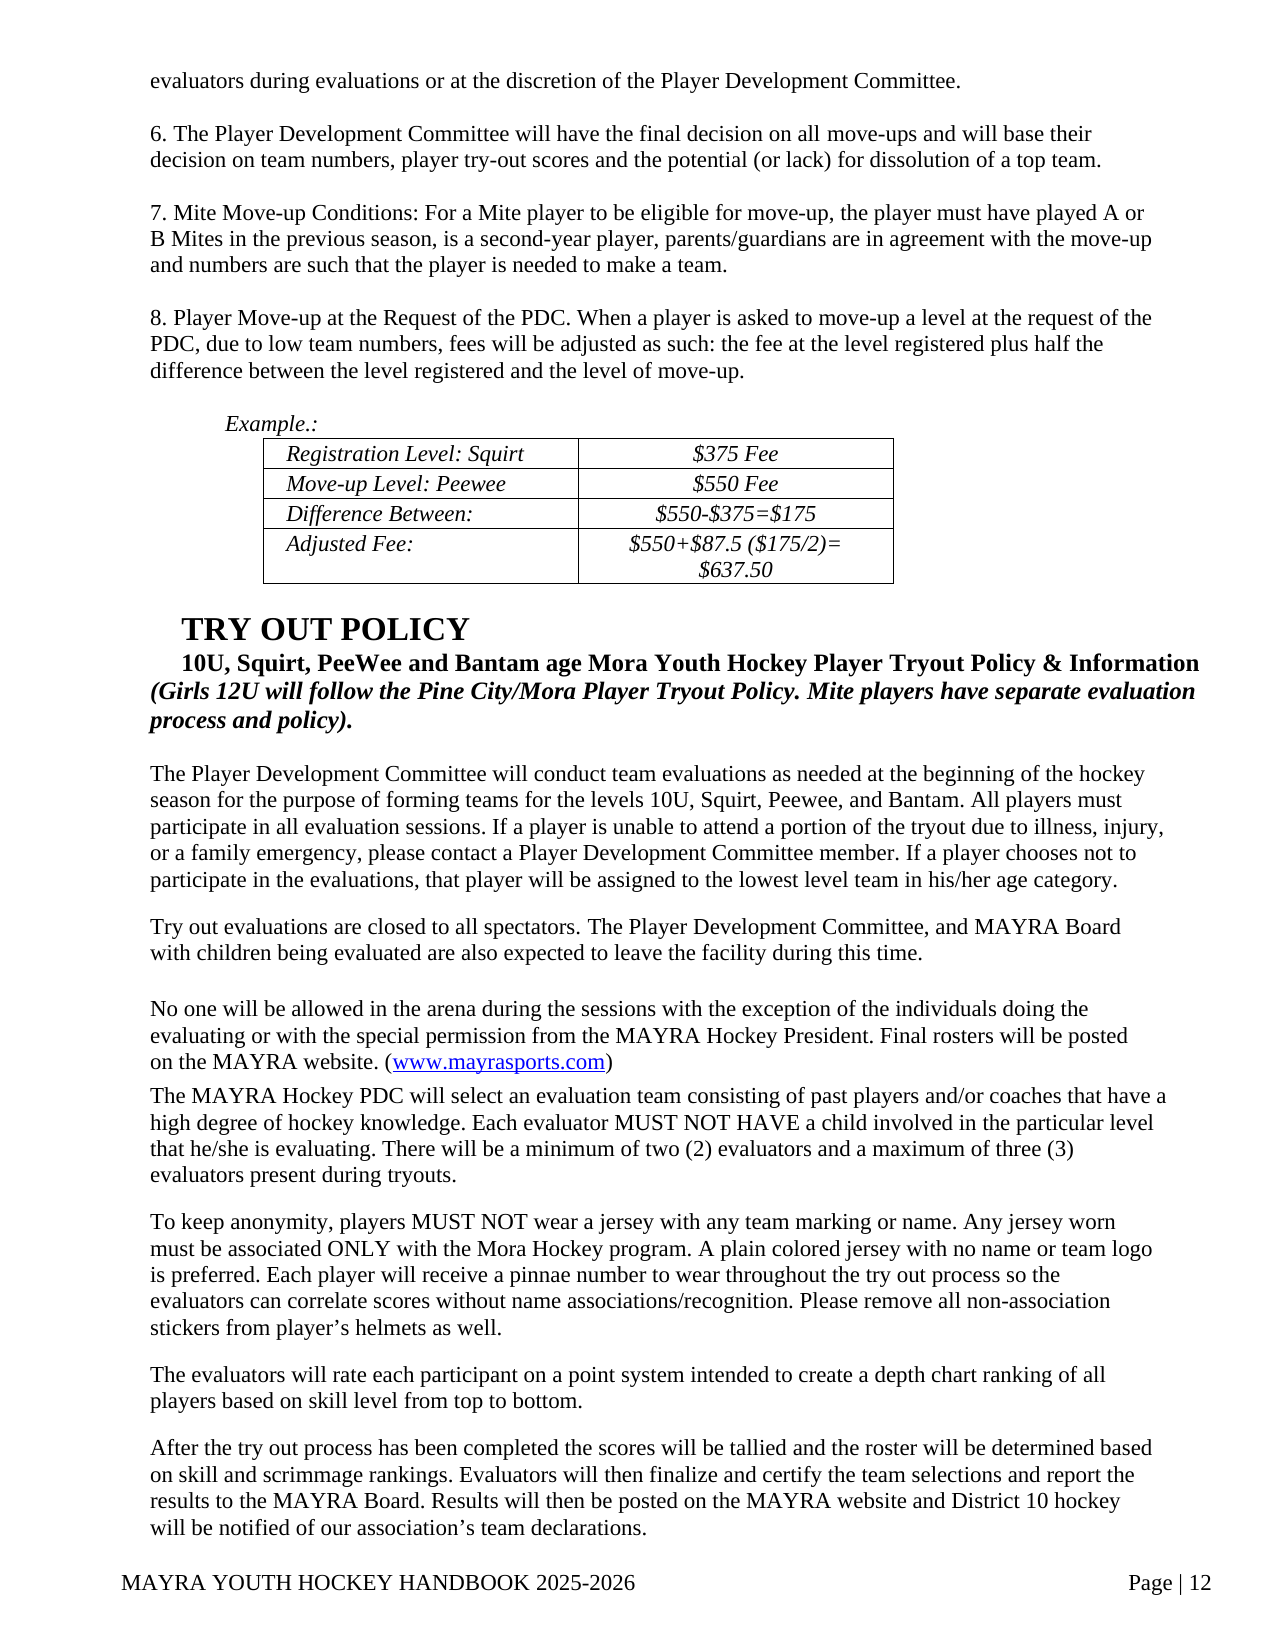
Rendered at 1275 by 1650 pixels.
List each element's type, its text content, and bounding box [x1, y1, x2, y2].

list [150, 67, 1088, 93]
table_cell Adjusted Fee: [264, 529, 578, 583]
table_cell Difference Between: [264, 499, 578, 528]
table_cell $550+$87.5 ($175/2)= $637.50 [579, 529, 893, 583]
text The Player Development Committee will conduct team evaluations as needed at the beginning of the hockey season for the purpose of forming teams for the levels 10U, Squirt, Peewee, and Bantam. All players must participate in all evaluation sessions. If a player is unable to attend a portion of the tryout due to illness, injury, or a family emergency, please contact a Player Development Committee member. If a player chooses not to participate in the evaluations, that player will be assigned to the lowest level team in his/her age category. [150, 760, 1170, 892]
text No one will be allowed in the arena during the sessions with the exception of the individuals doing the evaluating or with the special permission from the MAYRA Hockey President. Final rosters will be posted on the MAYRA website. (www.mayrasports.com) [150, 995, 1146, 1074]
subtitle TRY OUT POLICY [150, 609, 1237, 648]
table_cell $550 Fee [579, 469, 893, 498]
table_cell Move-up Level: Peewee [264, 469, 578, 498]
subtitle 10U, Squirt, PeeWee and Bantam age Mora Youth Hockey Player Tryout Policy & Information (Girls 12U will follow the Pine City/Mora Player Tryout Policy. Mite players have separate evaluation process and policy). [150, 648, 1237, 734]
list Player Move-up at the Request of the PDC. When a player is asked to move-up a level at the request of the PDC, due to low team numbers, fees will be adjusted as such: the fee at the level registered plus half the difference between the level registered and the level of move-up. [150, 304, 1163, 383]
text The MAYRA Hockey PDC will select an evaluation team consisting of past players and/or coaches that have a high degree of hockey knowledge. Each evaluator MUST NOT HAVE a child involved in the particular level that he/she is evaluating. There will be a minimum of two (2) evaluators and a maximum of three (3) evaluators present during tryouts. [150, 1082, 1169, 1188]
text To keep anonymity, players MUST NOT wear a jersey with any team marking or name. Any jersey worn must be associated ONLY with the Mora Hockey program. A plain colored jersey with no name or team logo is preferred. Each player will receive a pinnae number to wear throughout the try out process so the evaluators can correlate scores without name associations/recognition. Please remove all non-association stickers from player’s helmets as well. [150, 1208, 1159, 1340]
table_header $375 Fee [579, 439, 893, 468]
table_cell $550-$375=$175 [579, 499, 893, 528]
table_header Registration Level: Squirt [264, 439, 578, 468]
list Mite Move-up Conditions: For a Mite player to be eligible for move-up, the player must have played A or B Mites in the previous season, is a second-year player, parents/guardians are in agreement with the move-up and numbers are such that the player is needed to make a team. [150, 199, 1166, 278]
text The evaluators will rate each participant on a point system intended to create a depth chart ranking of all players based on skill level from top to bottom. [150, 1361, 1109, 1414]
text After the try out process has been completed the scores will be tallied and the roster will be determined based on skill and scrimmage rankings. Evaluators will then finalize and certify the team selections and report the results to the MAYRA Board. Results will then be posted on the MAYRA website and District 10 hockey will be notified of our association’s team declarations. [150, 1434, 1159, 1540]
list The Player Development Committee will have the final decision on all move-ups and will base their decision on team numbers, player try-out scores and the potential (or lack) for dissolution of a top team. [150, 119, 1148, 172]
text Try out evaluations are closed to all spectators. The Player Development Committee, and MAYRA Board with children being evaluated are also expected to leave the facility during this time. [150, 913, 1153, 966]
text Example.: [225, 409, 1237, 436]
